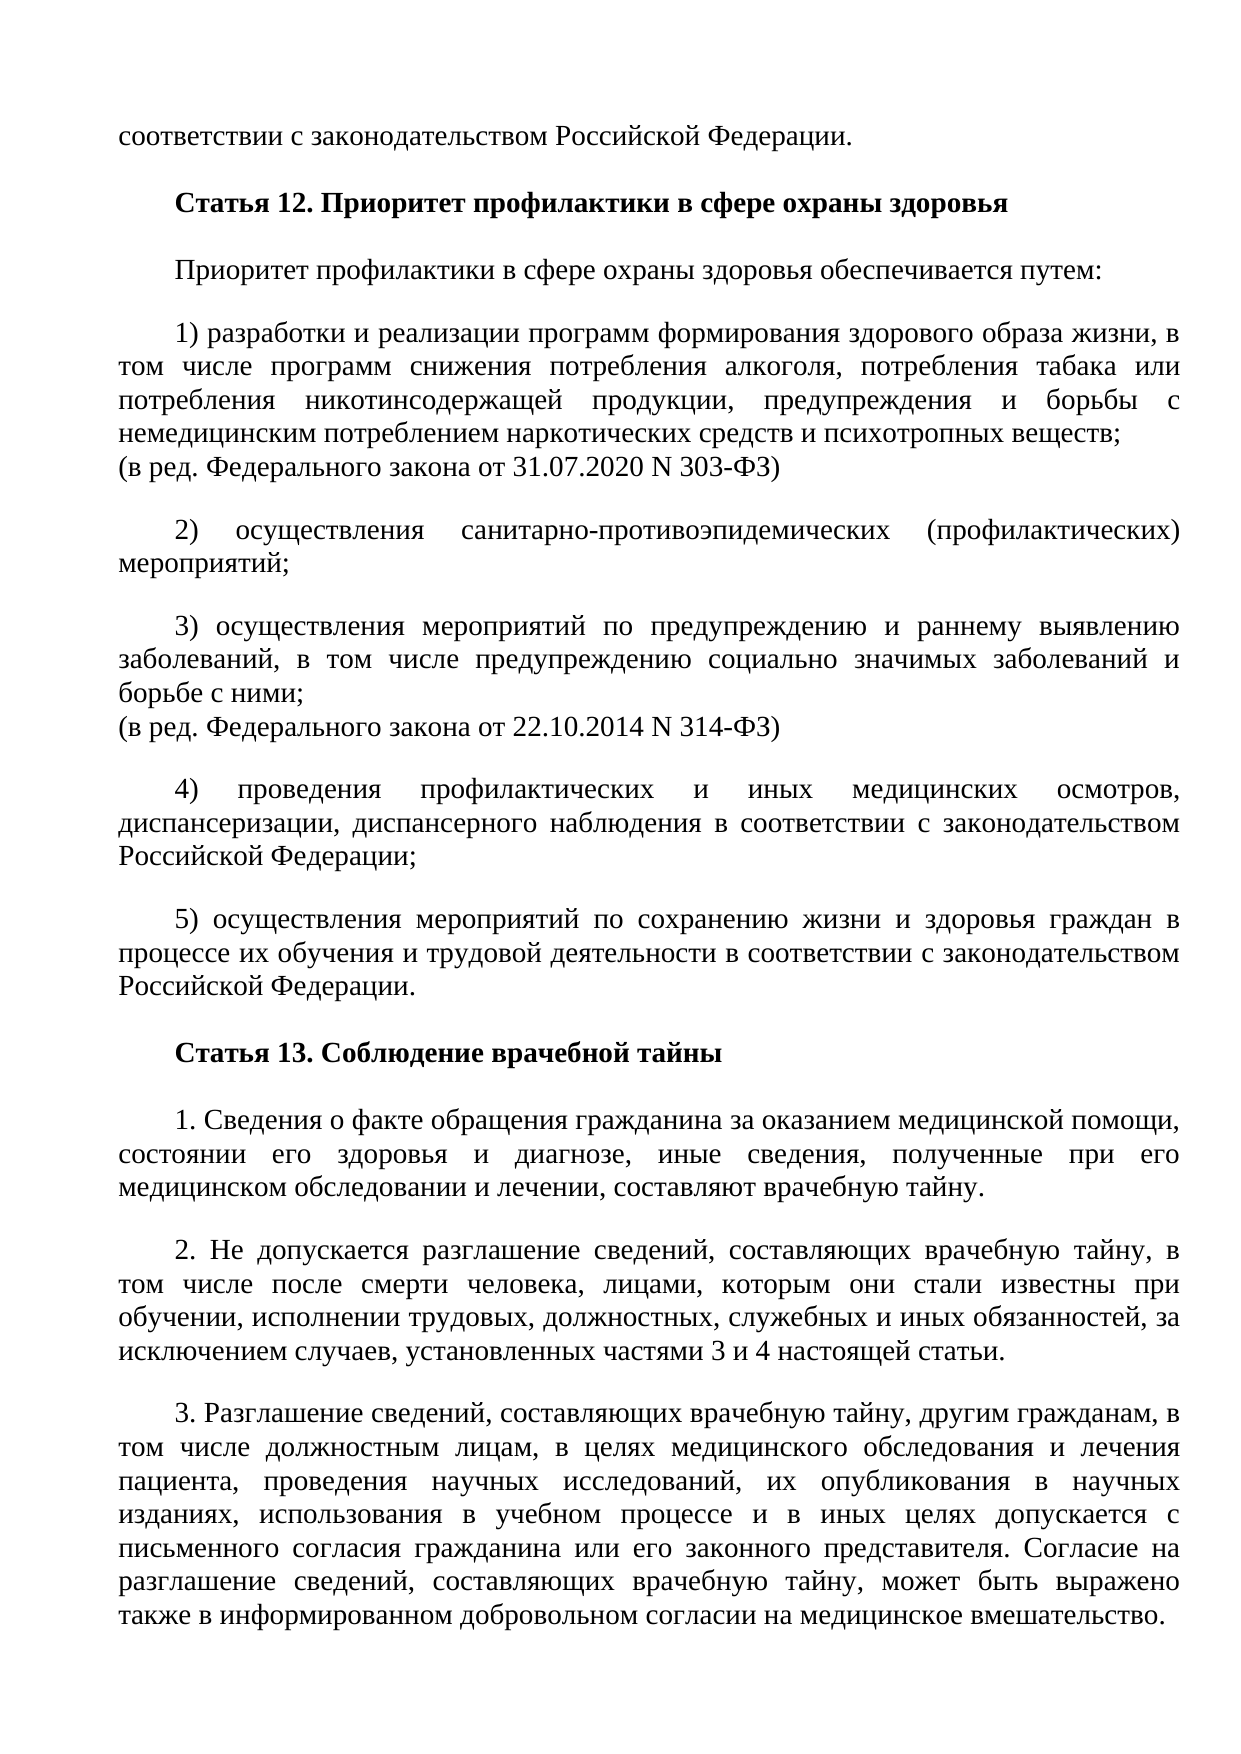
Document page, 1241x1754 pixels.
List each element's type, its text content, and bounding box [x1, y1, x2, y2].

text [118, 118, 1181, 152]
text 4) проведения профилактических и иных медицинских осмотров, диспансеризации, диспансерного наблюдения в соответствии с законодательством Российской Федерации; [118, 771, 1181, 872]
text 1) разработки и реализации программ формирования здорового образа жизни, в том числе программ снижения потребления алкоголя, потребления табака или потребления никотинсодержащей продукции, предупреждения и борьбы с немедицинским потреблением наркотических средств и психотропных веществ; [118, 315, 1181, 449]
title Статья 12. Приоритет профилактики в сфере охраны здоровья [118, 185, 1181, 219]
text Приоритет профилактики в сфере охраны здоровья обеспечивается путем: [118, 252, 1181, 286]
text (в ред. Федерального закона от 31.07.2020 N 303-ФЗ) [118, 449, 1181, 483]
text 3) осуществления мероприятий по предупреждению и раннему выявлению заболеваний, в том числе предупреждению социально значимых заболеваний и борьбе с ними; [118, 608, 1181, 709]
text 2. Не допускается разглашение сведений, составляющих врачебную тайну, в том числе после смерти человека, лицами, которым они стали известны при обучении, исполнении трудовых, должностных, служебных и иных обязанностей, за исключением случаев, установленных частями 3 и 4 настоящей статьи. [118, 1232, 1181, 1366]
text 5) осуществления мероприятий по сохранению жизни и здоровья граждан в процессе их обучения и трудовой деятельности в соответствии с законодательством Российской Федерации. [118, 901, 1181, 1002]
title Статья 13. Соблюдение врачебной тайны [118, 1035, 1181, 1069]
text (в ред. Федерального закона от 22.10.2014 N 314-ФЗ) [118, 709, 1181, 742]
text 2) осуществления санитарно-противоэпидемических (профилактических) мероприятий; [118, 512, 1181, 579]
text 3. Разглашение сведений, составляющих врачебную тайну, другим гражданам, в том числе должностным лицам, в целях медицинского обследования и лечения пациента, проведения научных исследований, их опубликования в научных изданиях, использования в учебном процессе и в иных целях допускается с письменного согласия гражданина или его законного представителя. Согласие на разглашение сведений, составляющих врачебную тайну, может быть выражено также в информированном добровольном согласии на медицинское вмешательство. [118, 1396, 1181, 1630]
text 1. Сведения о факте обращения гражданина за оказанием медицинской помощи, состоянии его здоровья и диагнозе, иные сведения, полученные при его медицинском обследовании и лечении, составляют врачебную тайну. [118, 1102, 1181, 1203]
